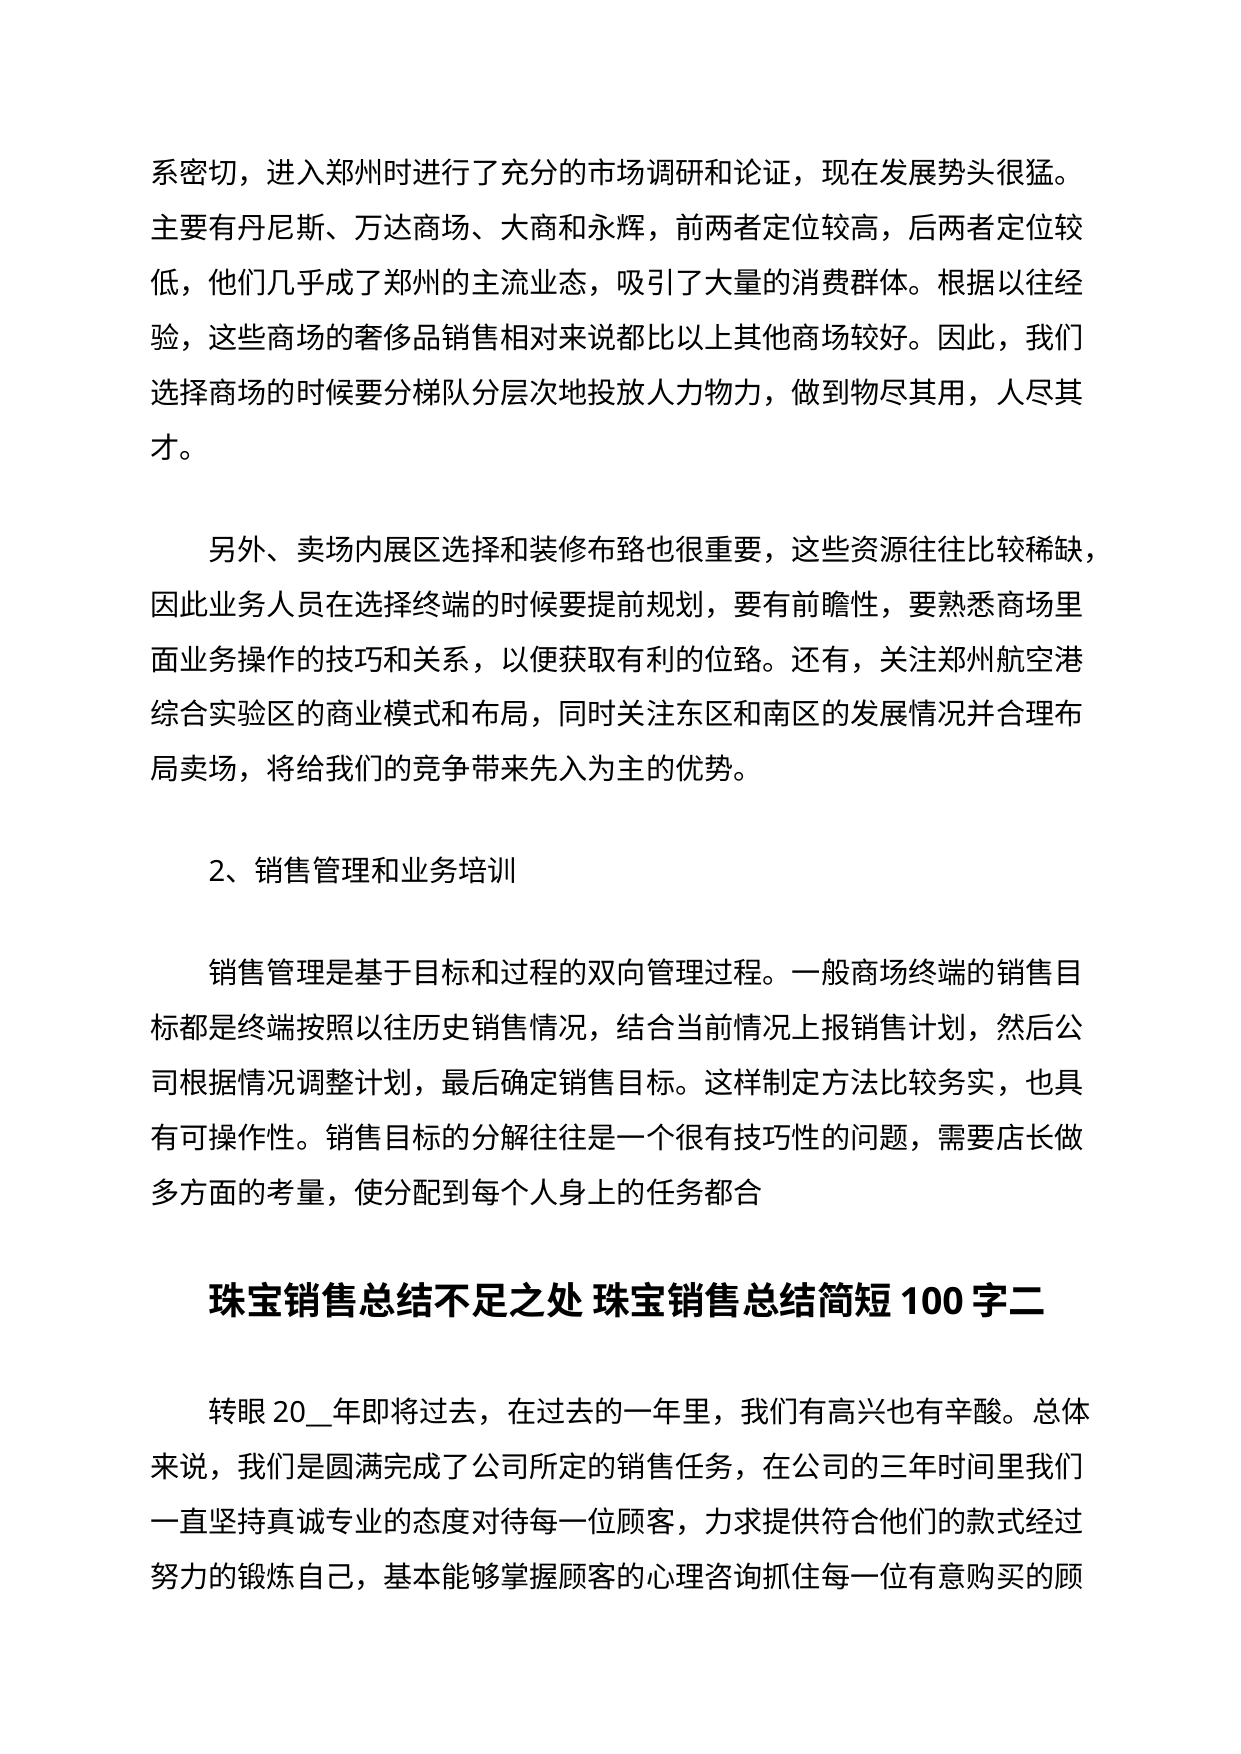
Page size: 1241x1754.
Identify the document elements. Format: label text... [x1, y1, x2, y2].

text 珠宝销售总结不足之处 珠宝销售总结简短100字二 [150, 1271, 1090, 1325]
text 另外、卖场内展区选择和装修布臵也很重要，这些资源往往比较稀缺，因此业务人员在选择终端的时候要提前规划，要有前瞻性，要熟悉商场里面业务操作的技巧和关系，以便获取有利的位臵。还有，关注郑州航空港综合实验区的商业模式和布局，同时关注东区和南区的发展情况并合理布局卖场，将给我们的竞争带来先入为主的优势。 [150, 526, 1090, 788]
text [150, 150, 1090, 467]
text 2、销售管理和业务培训 [150, 848, 1090, 890]
text 销售管理是基于目标和过程的双向管理过程。一般商场终端的销售目标都是终端按照以往历史销售情况，结合当前情况上报销售计划，然后公司根据情况调整计划，最后确定销售目标。这样制定方法比较务实，也具有可操作性。销售目标的分解往往是一个很有技巧性的问题，需要店长做多方面的考量，使分配到每个人身上的任务都合 [150, 949, 1090, 1211]
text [150, 1388, 1090, 1596]
